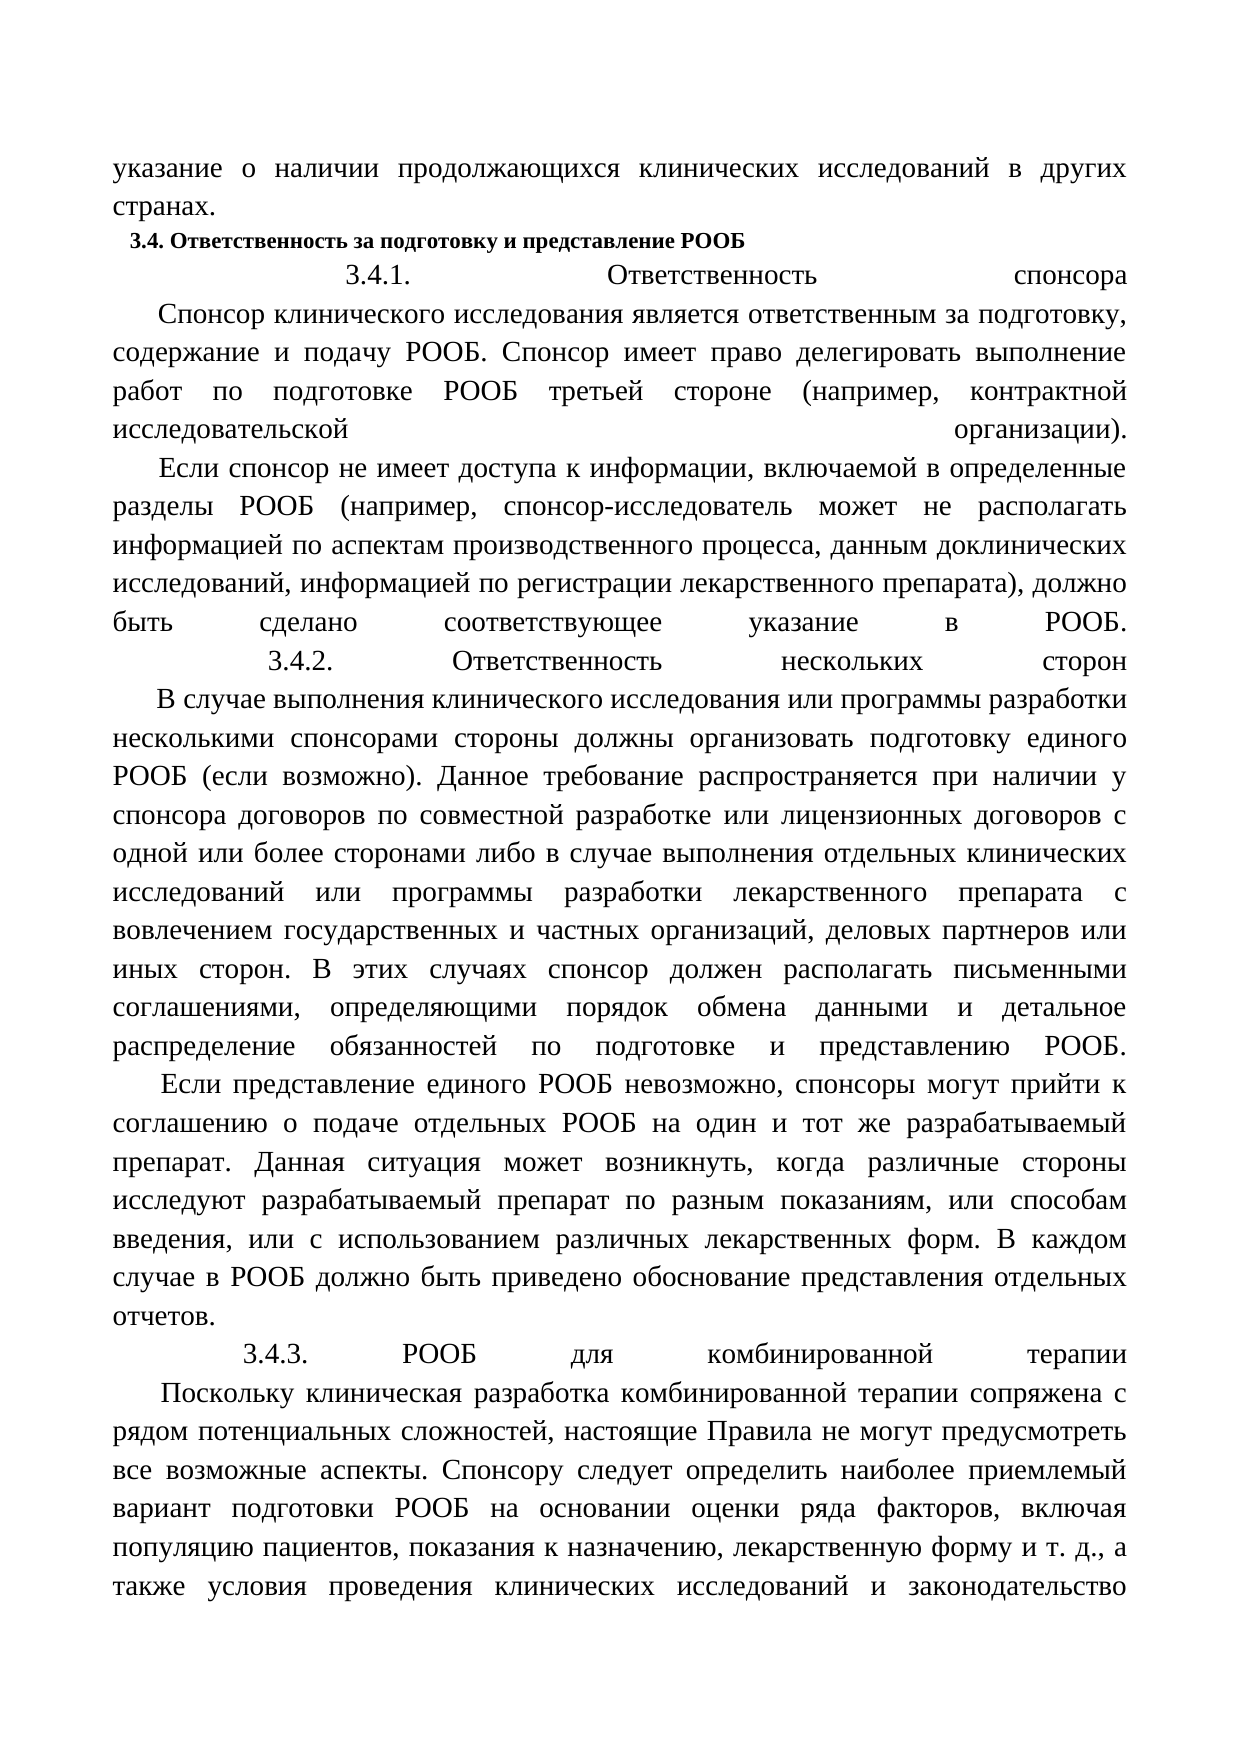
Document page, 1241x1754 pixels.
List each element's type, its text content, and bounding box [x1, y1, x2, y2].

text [112, 150, 1128, 222]
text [112, 257, 1128, 1601]
text 3.4. Ответственность за подготовку и представление РООБ [112, 227, 1128, 253]
